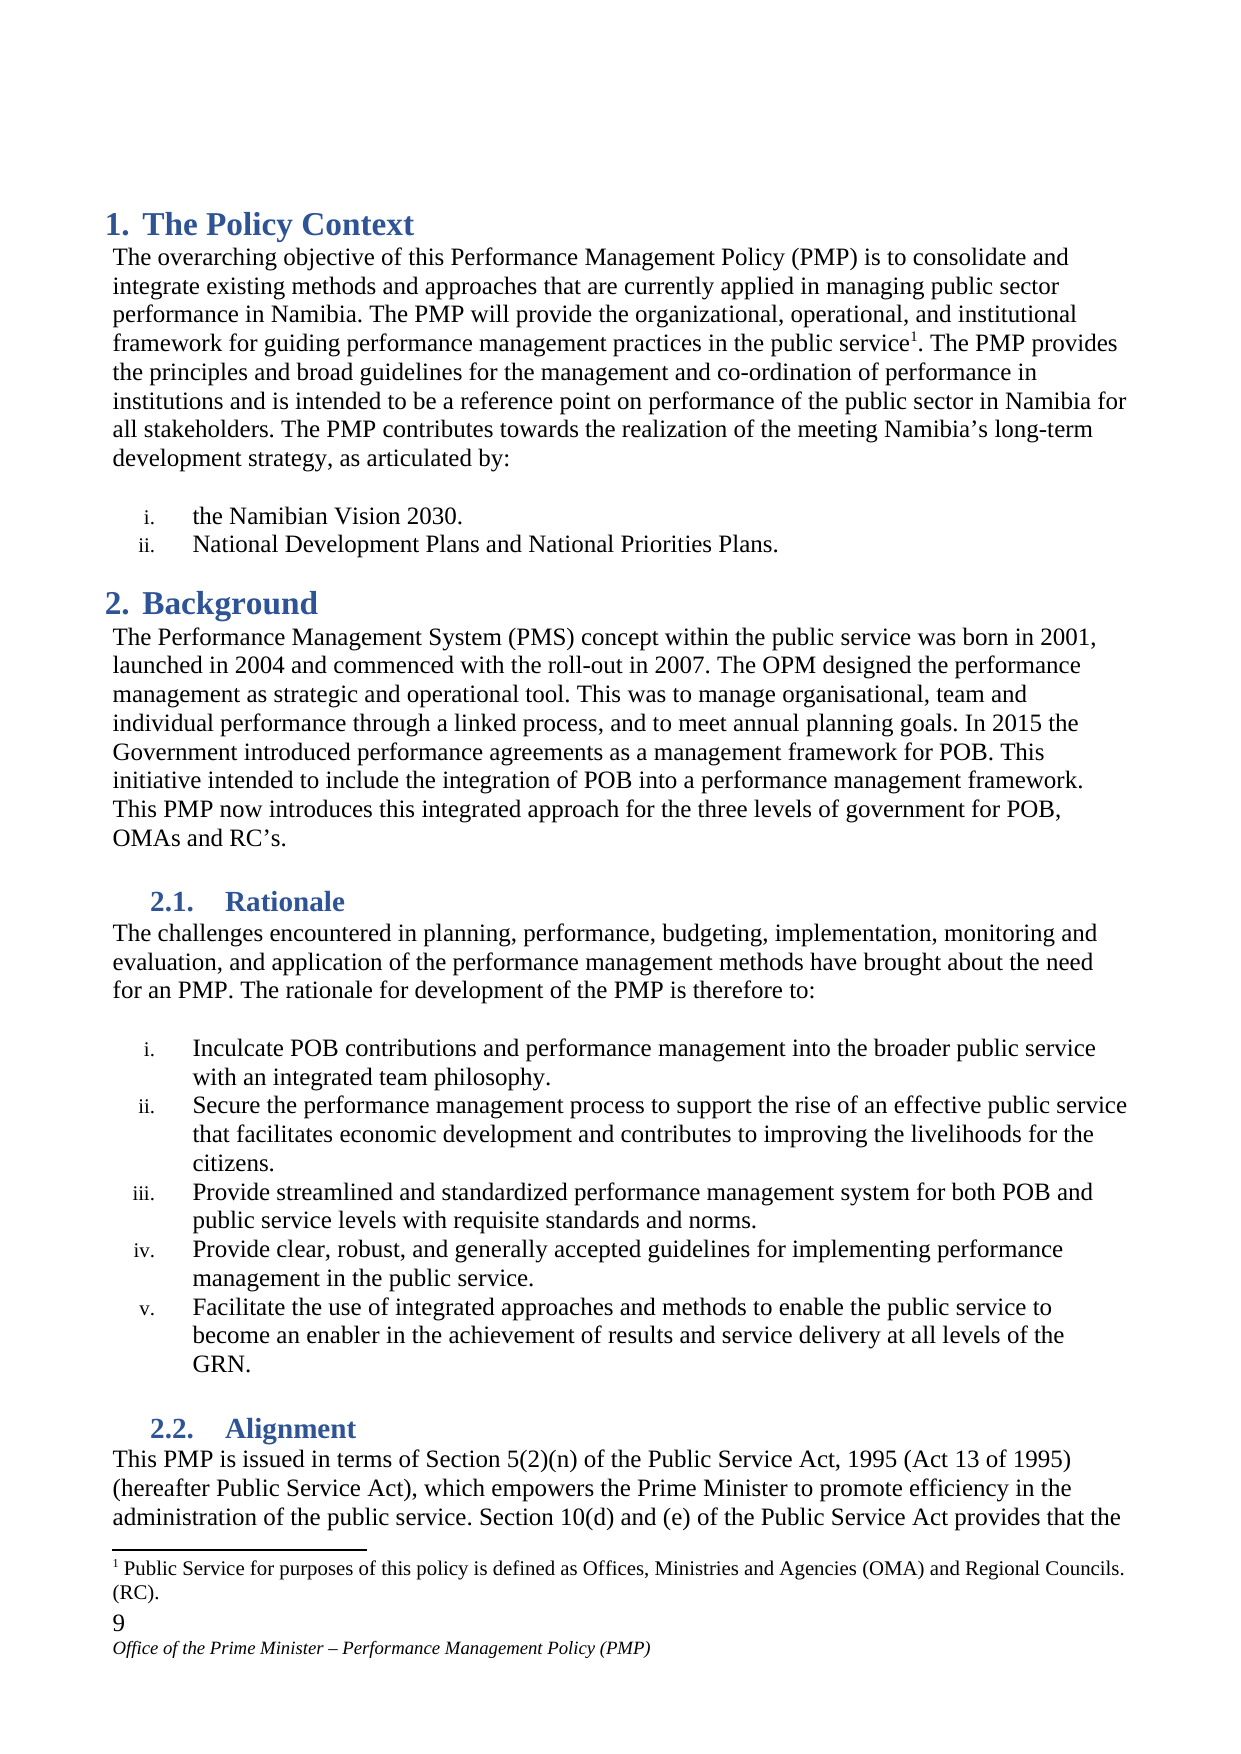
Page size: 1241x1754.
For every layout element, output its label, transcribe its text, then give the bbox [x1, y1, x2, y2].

list the Namibian Vision 2030. [155, 501, 1128, 529]
list Facilitate the use of integrated approaches and methods to enable the public service to become an enabler in the achievement of results and service delivery at all levels of the GRN. [155, 1292, 1128, 1378]
subtitle Background [104, 583, 1128, 622]
list National Development Plans and National Priorities Plans. [155, 529, 1128, 558]
list Provide streamlined and standardized performance management system for both POB and public service levels with requisite standards and norms. [155, 1177, 1128, 1234]
subtitle Alignment [150, 1411, 1128, 1444]
list Inculcate POB contributions and performance management into the broader public service with an integrated team philosophy. [155, 1033, 1128, 1091]
text The challenges encountered in planning, performance, budgeting, implementation, monitoring and evaluation, and application of the performance management methods have brought about the need for an PMP. The rationale for development of the PMP is therefore to: [112, 918, 1128, 1004]
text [112, 1444, 1128, 1531]
list Secure the performance management process to support the rise of an effective public service that facilitates economic development and contributes to improving the livelihoods for the citizens. [155, 1091, 1128, 1177]
list Provide clear, robust, and generally accepted guidelines for implementing performance management in the public service. [155, 1234, 1128, 1292]
text The overarching objective of this Performance Management Policy (PMP) is to consolidate and integrate existing methods and approaches that are currently applied in managing public sector performance in Namibia. The PMP will provide the organizational, operational, and institutional framework for guiding performance management practices in the public service. The PMP provides the principles and broad guidelines for the management and co-ordination of performance in institutions and is intended to be a reference point on performance of the public sector in Namibia for all stakeholders. The PMP contributes towards the realization of the meeting Namibia’s long-term development strategy, as articulated by: [112, 242, 1128, 472]
subtitle The Policy Context [104, 204, 1128, 242]
subtitle Rationale [150, 884, 1128, 918]
text The Performance Management System (PMS) concept within the public service was born in 2001, launched in 2004 and commenced with the roll-out in 2007. The OPM designed the performance management as strategic and operational tool. This was to manage organisational, team and individual performance through a linked process, and to meet annual planning goals. In 2015 the Government introduced performance agreements as a management framework for POB. This initiative intended to include the integration of POB into a performance management framework. This PMP now introduces this integrated approach for the three levels of government for POB, OMAs and RC’s. [112, 622, 1128, 852]
